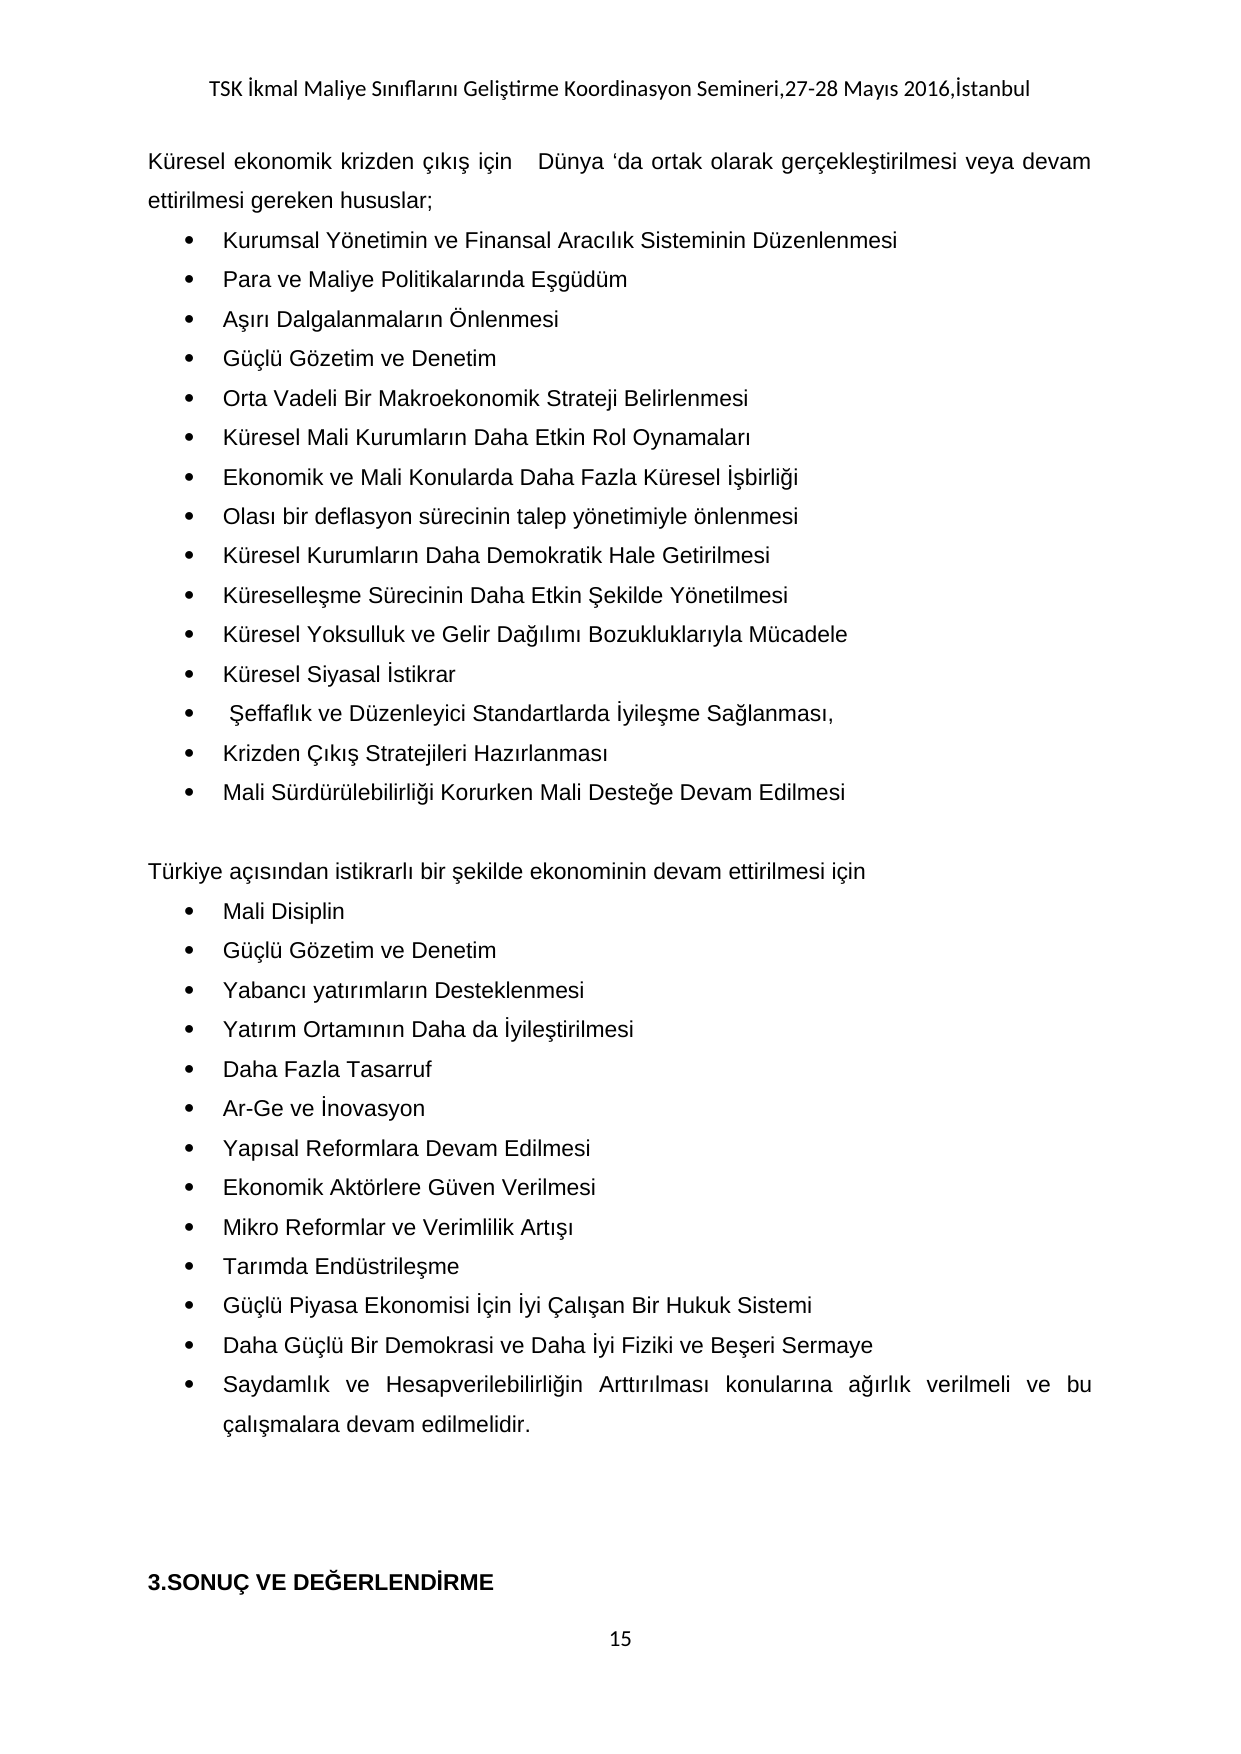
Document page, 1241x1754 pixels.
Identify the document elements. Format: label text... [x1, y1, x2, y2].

list Güçlü Gözetim ve Denetim [185, 345, 1093, 371]
list Daha Güçlü Bir Demokrasi ve Daha İyi Fiziki ve Beşeri Sermaye [185, 1332, 1093, 1358]
list Kurumsal Yönetimin ve Finansal Aracılık Sisteminin Düzenlenmesi [185, 227, 1093, 253]
list Saydamlık ve Hesapverilebilirliğin Arttırılması konularına ağırlık verilmeli ve bu çalışmalara devam edilmelidir. [185, 1371, 1093, 1437]
list Küresel Kurumların Daha Demokratik Hale Getirilmesi [185, 542, 1093, 569]
list Yatırım Ortamının Daha da İyileştirilmesi [185, 1016, 1093, 1042]
list Daha Fazla Tasarruf [185, 1056, 1093, 1082]
list Güçlü Piyasa Ekonomisi İçin İyi Çalışan Bir Hukuk Sistemi [185, 1292, 1093, 1319]
text 3.SONUÇ VE DEĞERLENDİRME [148, 1569, 1093, 1595]
list Ekonomik Aktörlere Güven Verilmesi [185, 1174, 1093, 1200]
list Güçlü Gözetim ve Denetim [185, 937, 1093, 963]
list Orta Vadeli Bir Makroekonomik Strateji Belirlenmesi [185, 384, 1093, 411]
text Küresel ekonomik krizden çıkış için Dünya ‘da ortak olarak gerçekleştirilmesi veya devam ettirilmesi gereken hususlar; [148, 148, 1093, 213]
list Yapısal Reformlara Devam Edilmesi [185, 1134, 1093, 1161]
list Krizden Çıkış Stratejileri Hazırlanması [185, 740, 1093, 766]
list Ekonomik ve Mali Konularda Daha Fazla Küresel İşbirliği [185, 463, 1093, 490]
list Şeffaflık ve Düzenleyici Standartlarda İyileşme Sağlanması, [185, 700, 1093, 727]
list Ar-Ge ve İnovasyon [185, 1095, 1093, 1121]
list Mikro Reformlar ve Verimlilik Artışı [185, 1213, 1093, 1240]
list Mali Disiplin [185, 898, 1093, 924]
list Küresel Siyasal İstikrar [185, 661, 1093, 687]
list Tarımda Endüstrileşme [185, 1253, 1093, 1279]
list Küresel Mali Kurumların Daha Etkin Rol Oynamaları [185, 424, 1093, 450]
list Mali Sürdürülebilirliği Korurken Mali Desteğe Devam Edilmesi [185, 779, 1093, 806]
list Küreselleşme Sürecinin Daha Etkin Şekilde Yönetilmesi [185, 582, 1093, 608]
list Küresel Yoksulluk ve Gelir Dağılımı Bozukluklarıyla Mücadele [185, 621, 1093, 648]
list Olası bir deflasyon sürecinin talep yönetimiyle önlenmesi [185, 503, 1093, 529]
list Para ve Maliye Politikalarında Eşgüdüm [185, 266, 1093, 292]
text Türkiye açısından istikrarlı bir şekilde ekonominin devam ettirilmesi için [148, 858, 1093, 884]
list Aşırı Dalgalanmaların Önlenmesi [185, 306, 1093, 332]
list Yabancı yatırımların Desteklenmesi [185, 977, 1093, 1003]
